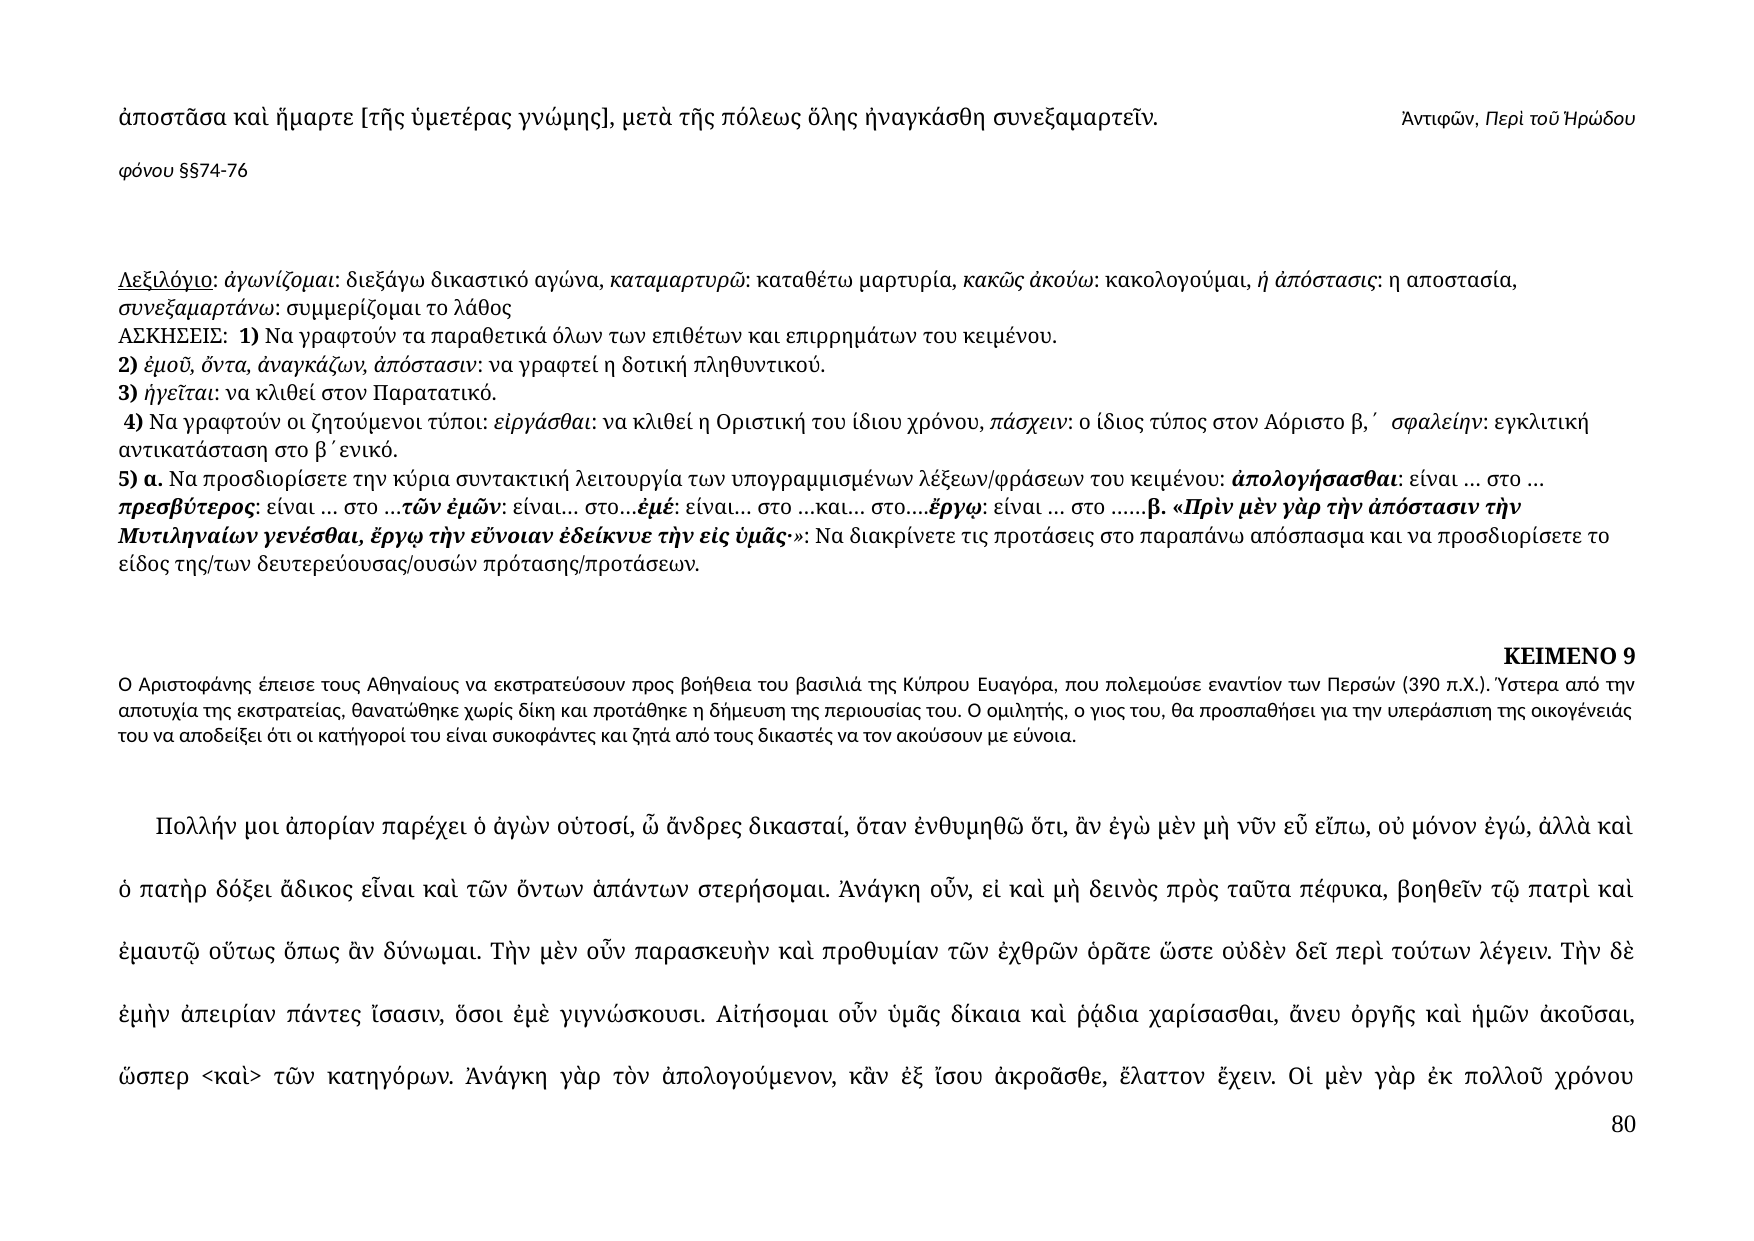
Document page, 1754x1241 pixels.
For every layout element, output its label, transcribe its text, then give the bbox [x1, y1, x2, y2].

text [118, 810, 1636, 1091]
text 5) α. Να προσδιορίσετε την κύρια συντακτική λειτουργία των υπογραμμισμένων λέξεων/φράσεων του κειμένου: ἀπολογήσασθαι: είναι … στο … πρεσβύτερος: είναι … στο …τῶν ἐμῶν: είναι… στο…ἐμέ: είναι… στο …και… στο….ἔργῳ: είναι … στο ……β. «Πρὶν μὲν γὰρ τὴν ἀπόστασιν τὴν Μυτιληναίων γενέσθαι, ἔργῳ τὴν εὔνοιαν ἐδείκνυε τὴν εἰς ὑμᾶς·»: Να διακρίνετε τις προτάσεις στο παραπάνω απόσπασμα και να προσδιορίσετε το είδος της/των δευτερεύουσας/ουσών πρότασης/προτάσεων. [118, 464, 1636, 578]
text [118, 100, 1636, 182]
text ΑΣΚΗΣΕΙΣ: 1) Να γραφτούν τα παραθετικά όλων των επιθέτων και επιρρημάτων του κειμένου. [118, 322, 1636, 350]
text 4) Να γραφτούν οι ζητούμενοι τύποι: εἰργάσθαι: να κλιθεί η Οριστική του ίδιου χρόνου, πάσχειν: ο ίδιος τύπος στον Αόριστο β,΄ σφαλείην: εγκλιτική αντικατάσταση στο β΄ενικό. [118, 407, 1636, 464]
text Ο Αριστοφάνης έπεισε τους Αθηναίους να εκστρατεύσουν προς βοήθεια του βασιλιά της Κύπρου Ευαγόρα, που πολεμούσε εναντίον των Περσών (390 π.Χ.). Ύστερα από την αποτυχία της εκστρατείας, θανατώθηκε χωρίς δίκη και προτάθηκε η δήμευση της περιουσίας του. Ο ομιλητής, ο γιος του, θα προσπαθήσει για την υπεράσπιση της οικογένειάς του να αποδείξει ότι οι κατήγοροί του είναι συκοφάντες και ζητά από τους δικαστές να τον ακούσουν με εύνοια. [118, 671, 1636, 748]
text ΚΕΙΜΕΝΟ 9 [118, 640, 1636, 671]
text Λεξιλόγιο: ἀγωνίζομαι: διεξάγω δικαστικό αγώνα, καταμαρτυρῶ: καταθέτω μαρτυρία, κακῶς ἀκούω: κακολογούμαι, ἡ ἀπόστασις: η αποστασία, συνεξαμαρτάνω: συμμερίζομαι το λάθος [118, 265, 1636, 322]
text 2) ἐμοῦ, ὄντα, ἀναγκάζων, ἀπόστασιν: να γραφτεί η δοτική πληθυντικού. [118, 350, 1636, 378]
text 3) ἡγεῖται: να κλιθεί στον Παρατατικό. [118, 378, 1636, 407]
